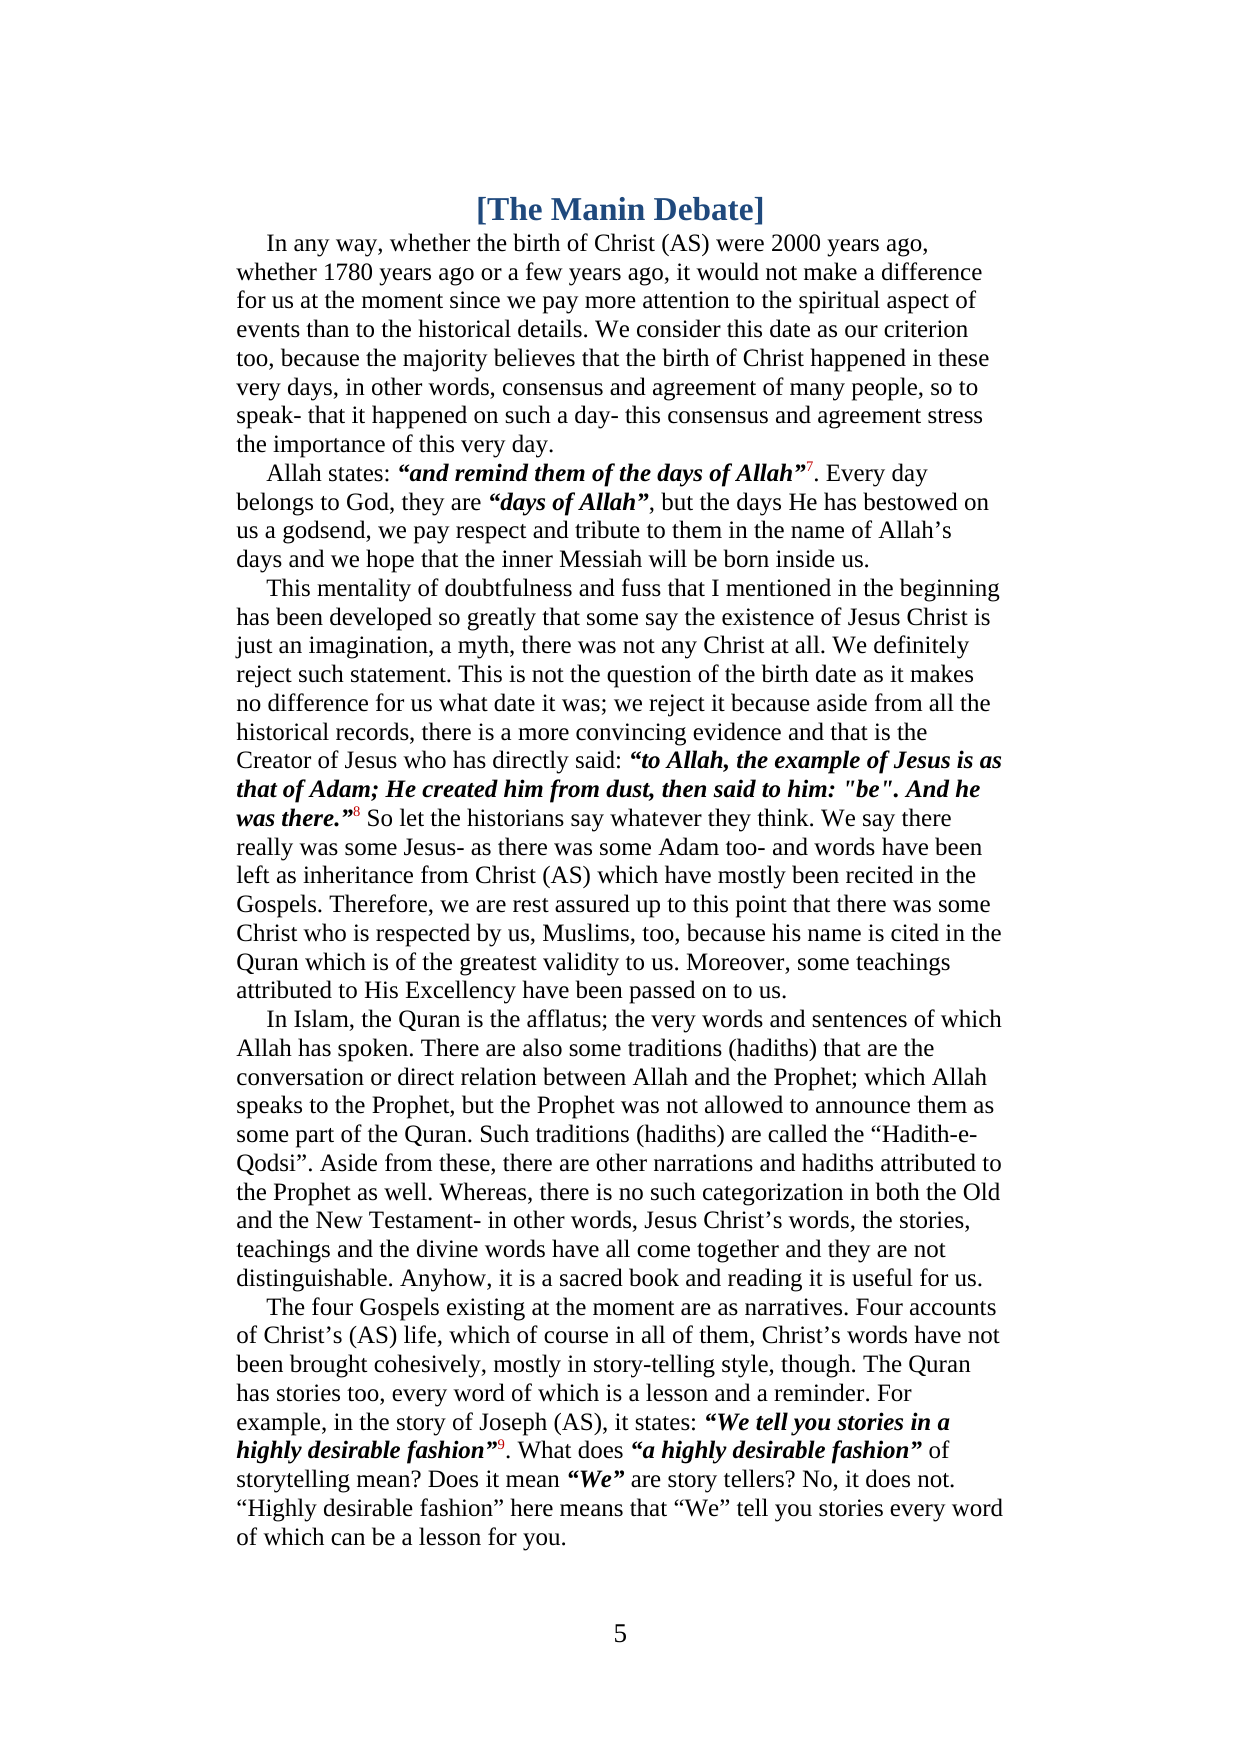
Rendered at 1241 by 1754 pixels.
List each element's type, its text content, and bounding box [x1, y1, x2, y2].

text This mentality of doubtfulness and fuss that I mentioned in the beginning has been developed so greatly that some say the existence of Jesus Christ is just an imagination, a myth, there was not any Christ at all. We definitely reject such statement. This is not the question of the birth date as it makes no difference for us what date it was; we reject it because aside from all the historical records, there is a more convincing evidence and that is the Creator of Jesus who has directly said: “to Allah, the example of Jesus is as that of Adam; He created him from dust, then said to him: "be". And he was there.”8 So let the historians say whatever they think. We say there really was some Jesus- as there was some Adam too- and words have been left as inheritance from Christ (AS) which have mostly been recited in the Gospels. Therefore, we are rest assured up to this point that there was some Christ who is respected by us, Muslims, too, because his name is cited in the Quran which is of the greatest validity to us. Moreover, some teachings attributed to His Excellency have been passed on to us. [236, 573, 1004, 1004]
text In Islam, the Quran is the afflatus; the very words and sentences of which Allah has spoken. There are also some traditions (hadiths) that are the conversation or direct relation between Allah and the Prophet; which Allah speaks to the Prophet, but the Prophet was not allowed to announce them as some part of the Quran. Such traditions (hadiths) are called the “Hadith-e-Qodsi”. Aside from these, there are other narrations and hadiths attributed to the Prophet as well. Whereas, there is no such categorization in both the Old and the New Testament- in other words, Jesus Christ’s words, the stories, teachings and the divine words have all come together and they are not distinguishable. Anyhow, it is a sacred book and reading it is useful for us. [236, 1004, 1004, 1292]
text The four Gospels existing at the moment are as narratives. Four accounts of Christ’s (AS) life, which of course in all of them, Christ’s words have not been brought cohesively, mostly in story-telling style, though. The Quran has stories too, every word of which is a lesson and a reminder. For example, in the story of Joseph (AS), it states: “We tell you stories in a highly desirable fashion”9. What does “a highly desirable fashion” of storytelling mean? Does it mean “We” are story tellers? No, it does not. “Highly desirable fashion” here means that “We” tell you stories every word of which can be a lesson for you. [236, 1292, 1004, 1551]
text Allah states: “and remind them of the days of Allah”7. Every day belongs to God, they are “days of Allah”, but the days He has bestowed on us a godsend, we pay respect and tribute to them in the name of Allah’s days and we hope that the inner Messiah will be born inside us. [236, 458, 1004, 573]
subtitle [The Manin Debate] [236, 190, 1004, 228]
text In any way, whether the birth of Christ (AS) were 2000 years ago, whether 1780 years ago or a few years ago, it would not make a difference for us at the moment since we pay more attention to the spiritual aspect of events than to the historical details. We consider this date as our criterion too, because the majority believes that the birth of Christ happened in these very days, in other words, consensus and agreement of many people, so to speak- that it happened on such a day- this consensus and agreement stress the importance of this very day. [236, 228, 1004, 458]
